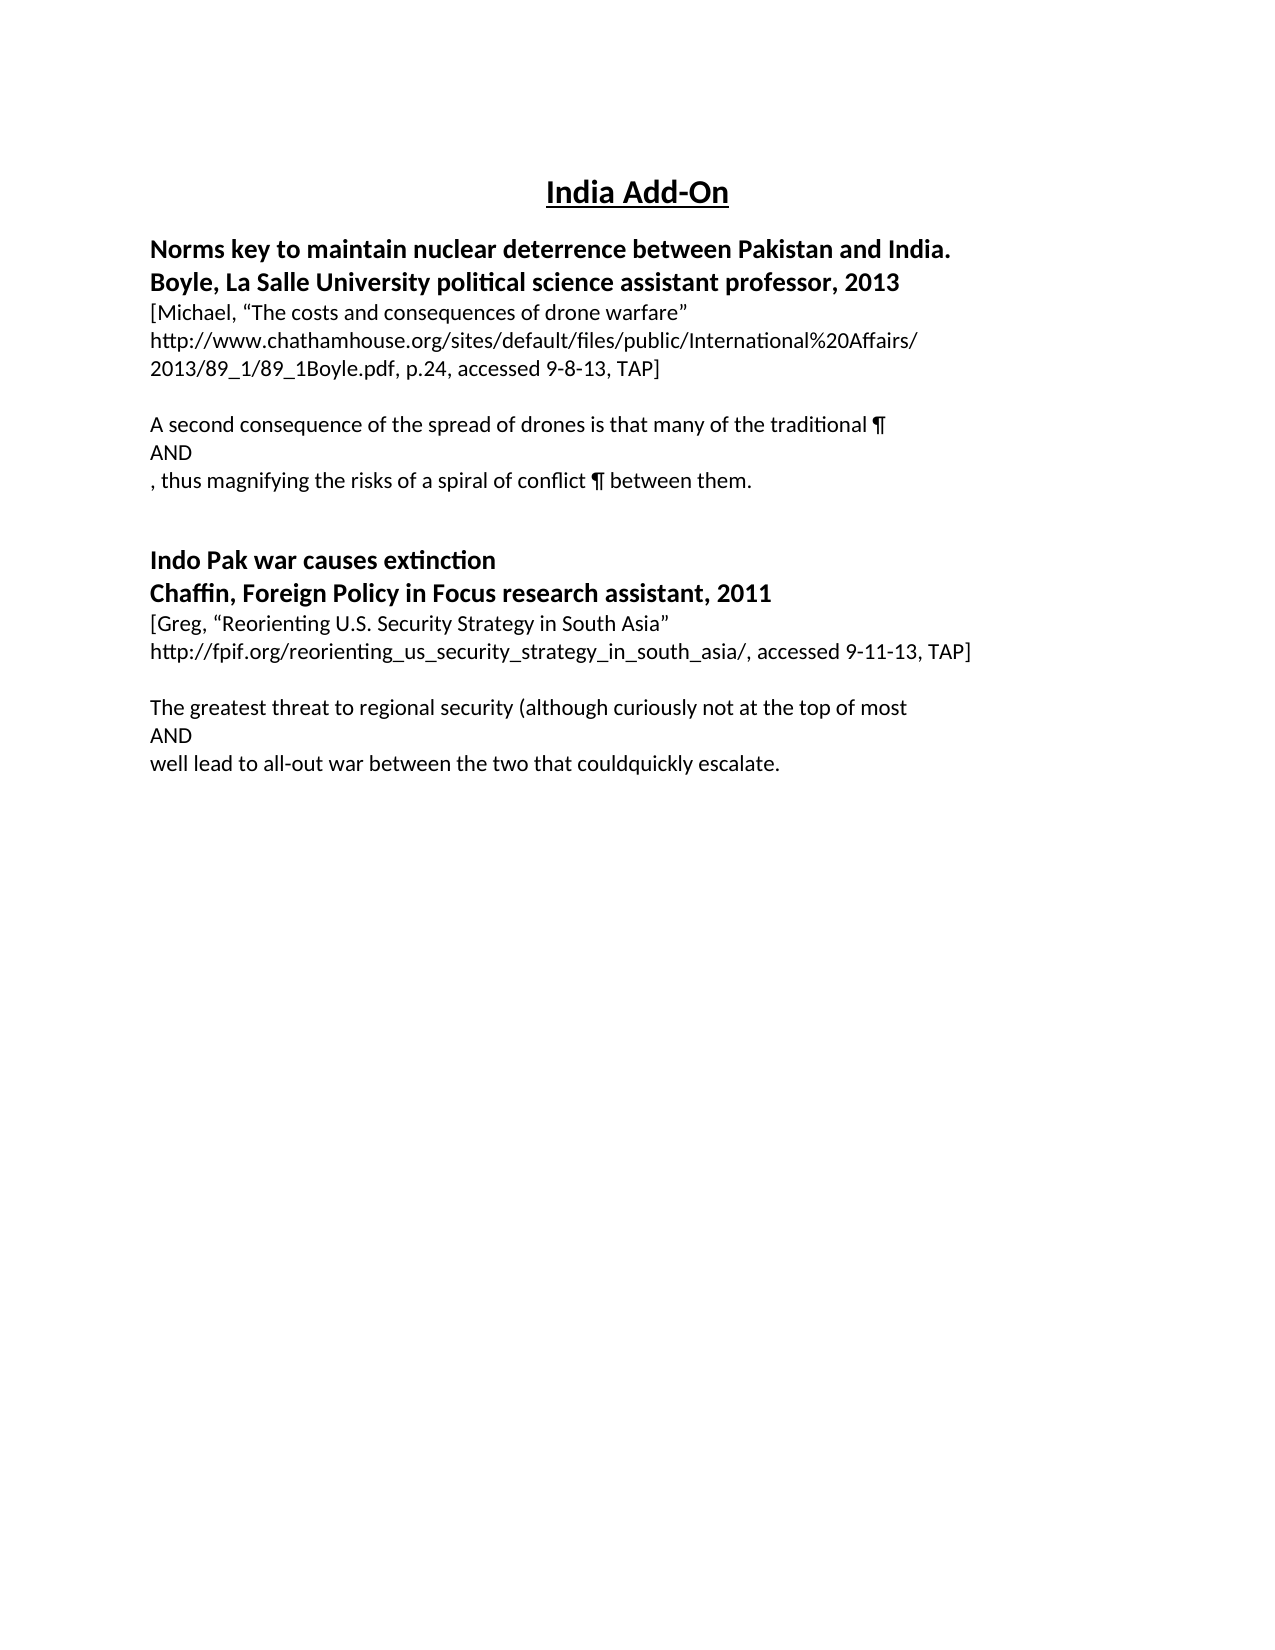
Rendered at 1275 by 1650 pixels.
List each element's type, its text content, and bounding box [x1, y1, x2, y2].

subtitle India Add-On [150, 171, 1125, 212]
text AND [150, 438, 1125, 467]
text Chaffin, Foreign Policy in Focus research assistant, 2011 [150, 576, 1125, 609]
text The greatest threat to regional security (although curiously not at the top of most [150, 693, 1125, 722]
text well lead to all-out war between the two that couldquickly escalate. [150, 749, 1125, 778]
text [Michael, “The costs and consequences of drone warfare” http://www.chathamhouse.org/sites/default/files/public/International%20Affairs/2013/89_1/89_1Boyle.pdf, p.24, accessed 9-8-13, TAP] [150, 298, 1125, 382]
subtitle Indo Pak war causes extinction [150, 543, 1125, 576]
text , thus magnifying the risks of a spiral of conflict ¶ between them. [150, 467, 1125, 494]
text AND [150, 722, 1125, 749]
text Boyle, La Salle University political science assistant professor, 2013 [150, 265, 1125, 298]
text [Greg, “Reorienting U.S. Security Strategy in South Asia” http://fpif.org/reorienting_us_security_strategy_in_south_asia/, accessed 9-11-13, TAP] [150, 609, 1125, 666]
text A second consequence of the spread of drones is that many of the traditional ¶ [150, 411, 1125, 438]
subtitle Norms key to maintain nuclear deterrence between Pakistan and India. [150, 232, 1125, 265]
